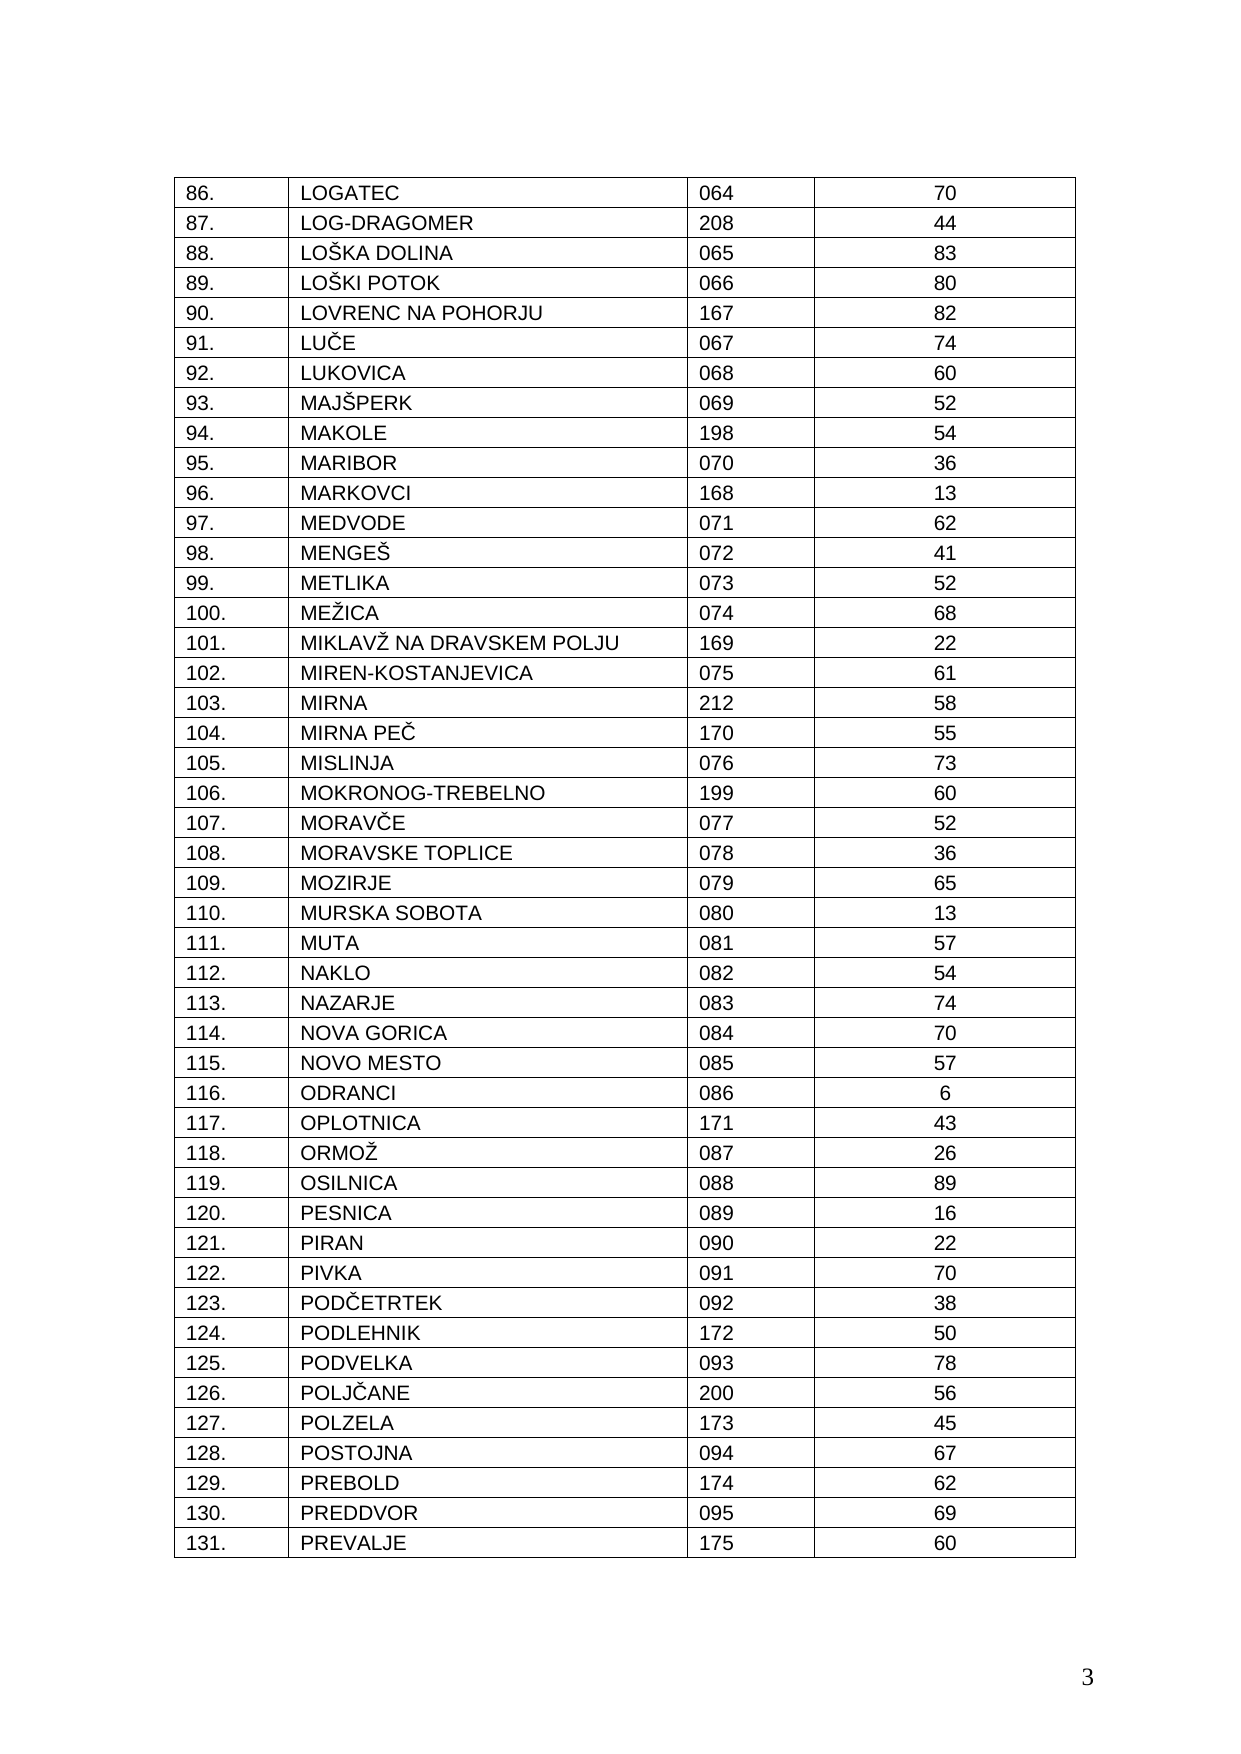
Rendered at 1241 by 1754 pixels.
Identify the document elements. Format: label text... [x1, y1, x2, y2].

table_cell MOKRONOG-TREBELNO [289, 778, 687, 807]
table_cell 113. [175, 988, 288, 1017]
table_cell 172 [688, 1318, 814, 1347]
table_cell 115. [175, 1048, 288, 1077]
table_cell 90. [175, 298, 288, 327]
table_cell 168 [688, 478, 814, 507]
table_cell PODČETRTEK [289, 1288, 687, 1317]
table_cell 090 [688, 1228, 814, 1257]
table_cell 101. [175, 628, 288, 657]
table_cell LOVRENC NA POHORJU [289, 298, 687, 327]
table_cell PREVALJE [289, 1528, 687, 1557]
table_cell 100. [175, 598, 288, 627]
table_cell 131. [175, 1528, 288, 1557]
table_cell 199 [688, 778, 814, 807]
table_cell 174 [688, 1468, 814, 1497]
table_cell 70 [815, 1018, 1075, 1047]
table_cell 079 [688, 868, 814, 897]
table_cell 170 [688, 718, 814, 747]
table_cell 208 [688, 208, 814, 237]
table_cell 52 [815, 568, 1075, 597]
table_cell 74 [815, 988, 1075, 1017]
table_cell METLIKA [289, 568, 687, 597]
table_cell MAKOLE [289, 418, 687, 447]
table_cell 45 [815, 1408, 1075, 1437]
table_cell 86. [175, 178, 288, 207]
table_cell OPLOTNICA [289, 1108, 687, 1137]
table_cell 36 [815, 838, 1075, 867]
table_cell 116. [175, 1078, 288, 1107]
table_cell 095 [688, 1498, 814, 1527]
table_cell MEŽICA [289, 598, 687, 627]
table_cell 89 [815, 1168, 1075, 1197]
table_cell LOŠKI POTOK [289, 268, 687, 297]
table_cell 173 [688, 1408, 814, 1437]
table_cell 121. [175, 1228, 288, 1257]
table_cell 44 [815, 208, 1075, 237]
table_cell 13 [815, 898, 1075, 927]
table_cell MIREN-KOSTANJEVICA [289, 658, 687, 687]
table_cell MARKOVCI [289, 478, 687, 507]
table_cell MISLINJA [289, 748, 687, 777]
table_cell 066 [688, 268, 814, 297]
table_cell 175 [688, 1528, 814, 1557]
table_cell 13 [815, 478, 1075, 507]
table_cell 52 [815, 808, 1075, 837]
table_cell 68 [815, 598, 1075, 627]
table_cell 068 [688, 358, 814, 387]
table_cell MIRNA [289, 688, 687, 717]
table_cell 125. [175, 1348, 288, 1377]
table_cell MAJŠPERK [289, 388, 687, 417]
table_cell POLZELA [289, 1408, 687, 1437]
table_cell 103. [175, 688, 288, 717]
table_cell 22 [815, 1228, 1075, 1257]
table_cell 092 [688, 1288, 814, 1317]
table_cell LUČE [289, 328, 687, 357]
table_cell 54 [815, 418, 1075, 447]
table_cell 083 [688, 988, 814, 1017]
table_cell 071 [688, 508, 814, 537]
table_cell PIVKA [289, 1258, 687, 1287]
table_cell 88. [175, 238, 288, 267]
table_cell 73 [815, 748, 1075, 777]
table_cell 126. [175, 1378, 288, 1407]
table_cell 064 [688, 178, 814, 207]
table_cell 57 [815, 928, 1075, 957]
table_cell MIRNA PEČ [289, 718, 687, 747]
table_cell 124. [175, 1318, 288, 1347]
table_cell 99. [175, 568, 288, 597]
table_cell 122. [175, 1258, 288, 1287]
table_cell 22 [815, 628, 1075, 657]
table_cell 110. [175, 898, 288, 927]
table_cell NOVO MESTO [289, 1048, 687, 1077]
table_cell ODRANCI [289, 1078, 687, 1107]
table_cell 075 [688, 658, 814, 687]
table_cell 89. [175, 268, 288, 297]
table_cell 97. [175, 508, 288, 537]
table_cell 50 [815, 1318, 1075, 1347]
table_cell 087 [688, 1138, 814, 1167]
table_cell 26 [815, 1138, 1075, 1167]
table_cell 114. [175, 1018, 288, 1047]
table_cell 87. [175, 208, 288, 237]
table_cell 82 [815, 298, 1075, 327]
table_cell 74 [815, 328, 1075, 357]
table_cell 078 [688, 838, 814, 867]
table_cell MARIBOR [289, 448, 687, 477]
table_cell POSTOJNA [289, 1438, 687, 1467]
table_cell 072 [688, 538, 814, 567]
table_cell 070 [688, 448, 814, 477]
table_cell LOGATEC [289, 178, 687, 207]
table_cell 069 [688, 388, 814, 417]
table_cell 086 [688, 1078, 814, 1107]
table_cell 123. [175, 1288, 288, 1317]
table_cell LOG-DRAGOMER [289, 208, 687, 237]
table_cell 104. [175, 718, 288, 747]
table_cell 36 [815, 448, 1075, 477]
table_cell 085 [688, 1048, 814, 1077]
table_cell 074 [688, 598, 814, 627]
table_cell 111. [175, 928, 288, 957]
table_cell 167 [688, 298, 814, 327]
table_cell PREDDVOR [289, 1498, 687, 1527]
table_cell 081 [688, 928, 814, 957]
table_cell 6 [815, 1078, 1075, 1107]
table_cell PREBOLD [289, 1468, 687, 1497]
table_cell 117. [175, 1108, 288, 1137]
table_cell 091 [688, 1258, 814, 1287]
table_cell 91. [175, 328, 288, 357]
table_cell 112. [175, 958, 288, 987]
table_cell 082 [688, 958, 814, 987]
table_cell 96. [175, 478, 288, 507]
table_cell 198 [688, 418, 814, 447]
table_cell ORMOŽ [289, 1138, 687, 1167]
table_cell 80 [815, 268, 1075, 297]
table_cell 58 [815, 688, 1075, 717]
table_cell PESNICA [289, 1198, 687, 1227]
table_cell 128. [175, 1438, 288, 1467]
table_cell 109. [175, 868, 288, 897]
table_cell 55 [815, 718, 1075, 747]
table_cell 65 [815, 868, 1075, 897]
table_cell 52 [815, 388, 1075, 417]
table_cell 57 [815, 1048, 1075, 1077]
table_cell MIKLAVŽ NA DRAVSKEM POLJU [289, 628, 687, 657]
table_cell 212 [688, 688, 814, 717]
table_cell 98. [175, 538, 288, 567]
table_cell LUKOVICA [289, 358, 687, 387]
table_cell 56 [815, 1378, 1075, 1407]
table_cell 105. [175, 748, 288, 777]
table_cell 60 [815, 1528, 1075, 1557]
table_cell 61 [815, 658, 1075, 687]
table_cell MOZIRJE [289, 868, 687, 897]
table_cell 127. [175, 1408, 288, 1437]
table_cell PIRAN [289, 1228, 687, 1257]
table_cell MENGEŠ [289, 538, 687, 567]
table_cell 106. [175, 778, 288, 807]
table_cell POLJČANE [289, 1378, 687, 1407]
table_cell 69 [815, 1498, 1075, 1527]
table_cell 70 [815, 178, 1075, 207]
table_cell 60 [815, 358, 1075, 387]
table_cell MURSKA SOBOTA [289, 898, 687, 927]
table_cell 16 [815, 1198, 1075, 1227]
table_cell 067 [688, 328, 814, 357]
table_cell 93. [175, 388, 288, 417]
table_cell MUTA [289, 928, 687, 957]
table_cell 83 [815, 238, 1075, 267]
table_cell 108. [175, 838, 288, 867]
table_cell 065 [688, 238, 814, 267]
table_cell 107. [175, 808, 288, 837]
table_cell 119. [175, 1168, 288, 1197]
table_cell 62 [815, 508, 1075, 537]
table_cell 94. [175, 418, 288, 447]
table_cell 080 [688, 898, 814, 927]
table_cell 076 [688, 748, 814, 777]
table_cell 43 [815, 1108, 1075, 1137]
table_cell LOŠKA DOLINA [289, 238, 687, 267]
table_cell NAKLO [289, 958, 687, 987]
table_cell 67 [815, 1438, 1075, 1467]
table_cell 38 [815, 1288, 1075, 1317]
table_cell 077 [688, 808, 814, 837]
table_cell 200 [688, 1378, 814, 1407]
table_cell 171 [688, 1108, 814, 1137]
table_cell 102. [175, 658, 288, 687]
table_cell 92. [175, 358, 288, 387]
table_cell 70 [815, 1258, 1075, 1287]
table_cell 088 [688, 1168, 814, 1197]
table_cell 089 [688, 1198, 814, 1227]
table_cell NAZARJE [289, 988, 687, 1017]
table_cell 084 [688, 1018, 814, 1047]
table_cell OSILNICA [289, 1168, 687, 1197]
table_cell 129. [175, 1468, 288, 1497]
table_cell 073 [688, 568, 814, 597]
table_cell 62 [815, 1468, 1075, 1497]
table_cell 95. [175, 448, 288, 477]
table_cell MORAVSKE TOPLICE [289, 838, 687, 867]
table_cell 093 [688, 1348, 814, 1377]
table_cell PODVELKA [289, 1348, 687, 1377]
table_cell 094 [688, 1438, 814, 1467]
table_cell 118. [175, 1138, 288, 1167]
table_cell 78 [815, 1348, 1075, 1377]
table_cell 60 [815, 778, 1075, 807]
table_cell MORAVČE [289, 808, 687, 837]
table_cell 41 [815, 538, 1075, 567]
table_cell NOVA GORICA [289, 1018, 687, 1047]
table_cell 120. [175, 1198, 288, 1227]
table_cell 54 [815, 958, 1075, 987]
table_cell PODLEHNIK [289, 1318, 687, 1347]
table_cell MEDVODE [289, 508, 687, 537]
table_cell 130. [175, 1498, 288, 1527]
table_cell 169 [688, 628, 814, 657]
